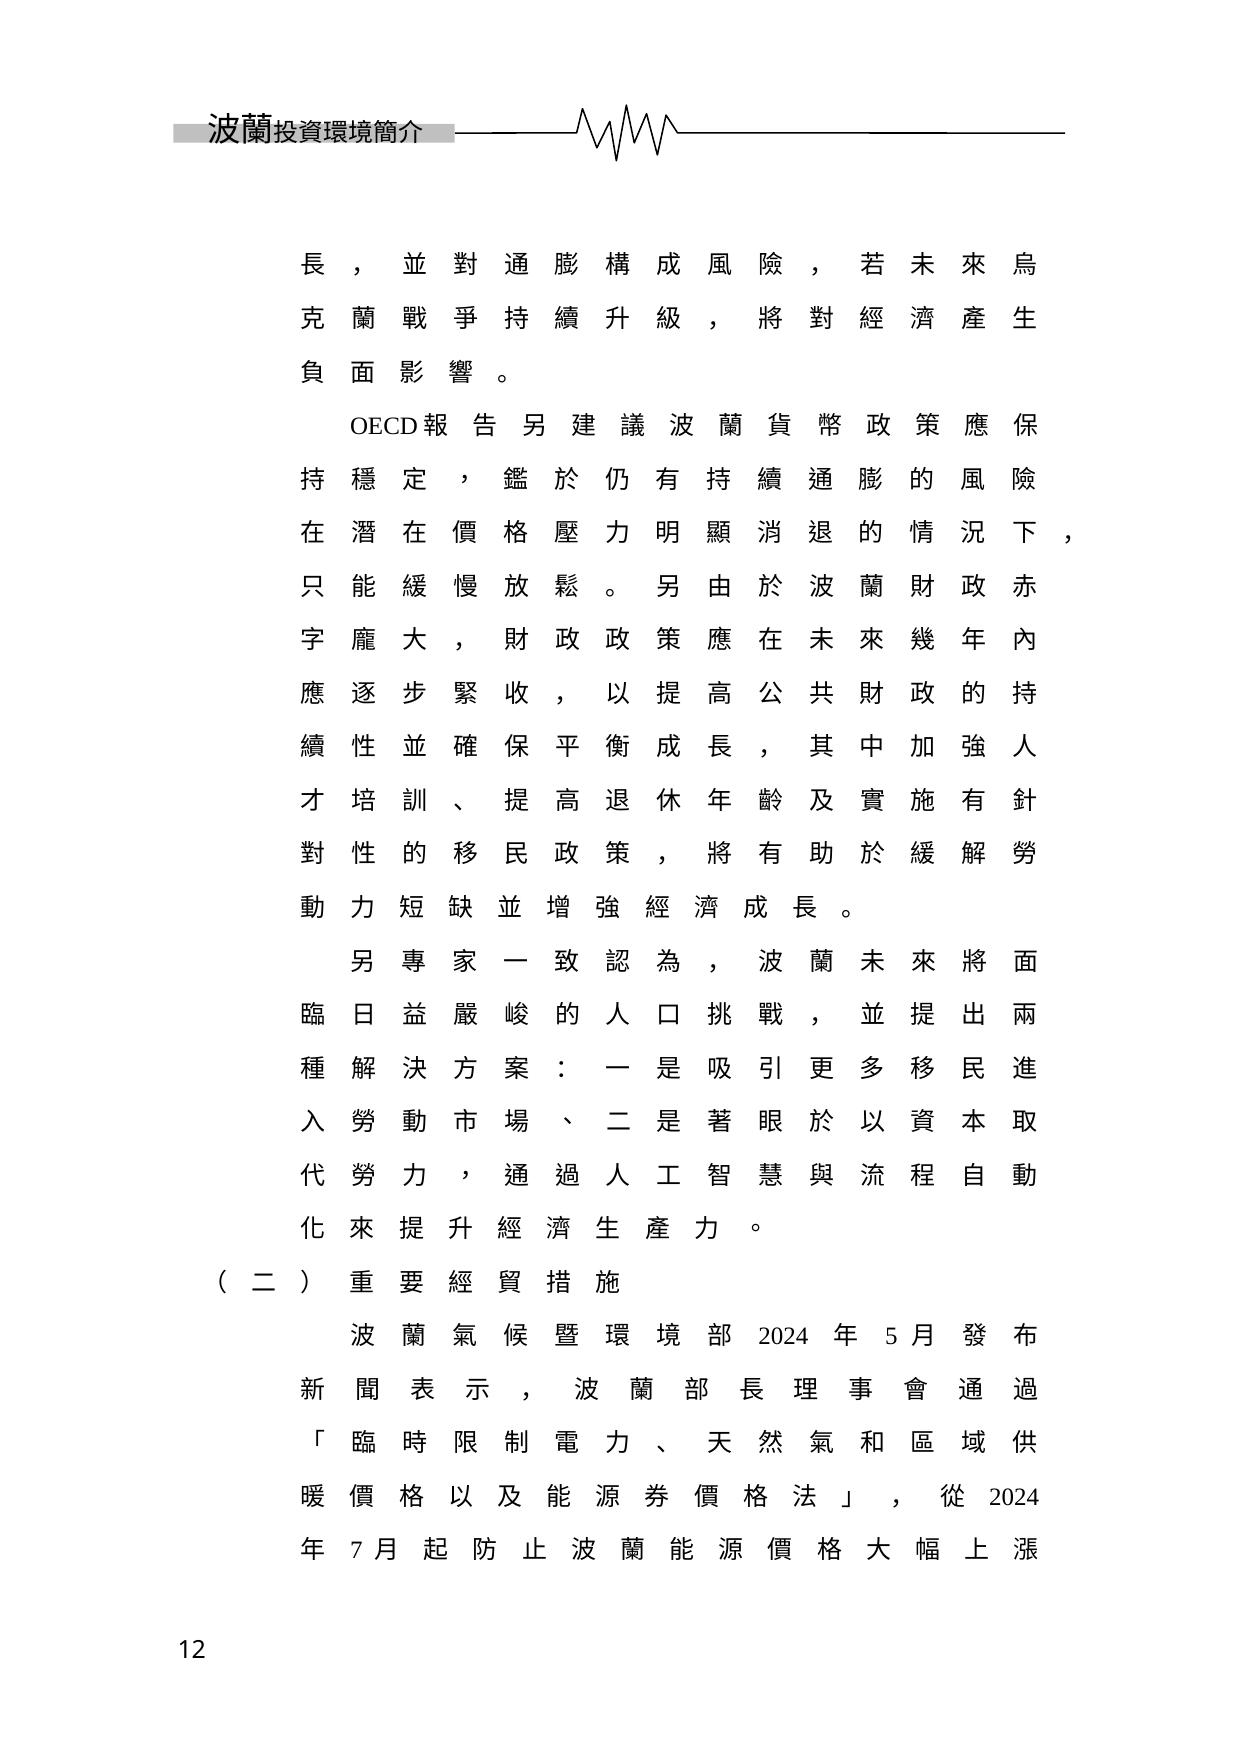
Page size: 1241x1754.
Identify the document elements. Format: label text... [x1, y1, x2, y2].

text 另專家一致認為，波蘭未來將面臨日益嚴峻的人口挑戰，並提出兩種解決方案：一是吸引更多移民進入勞動市場、二是著眼於以資本取代勞力，通過人工智慧與流程自動化來提升經濟生產力。 [276, 932, 1063, 1253]
text OECD報告另建議波蘭貨幣政策應保持穩定，鑑於仍有持續通膨的風險，在潛在價格壓力明顯消退的情況下，只能緩慢放鬆。另由於波蘭財政赤字龐大，財政政策應在未來幾年內應逐步緊收，以提高公共財政的持續性並確保平衡成長，其中加強人才培訓、提高退休年齡及實施有針對性的移民政策，將有助於緩解勞動力短缺並增強經濟成長。 [276, 397, 1063, 932]
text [276, 236, 1063, 397]
text （二）重要經貿措施 [202, 1253, 1063, 1307]
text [276, 1307, 1063, 1575]
